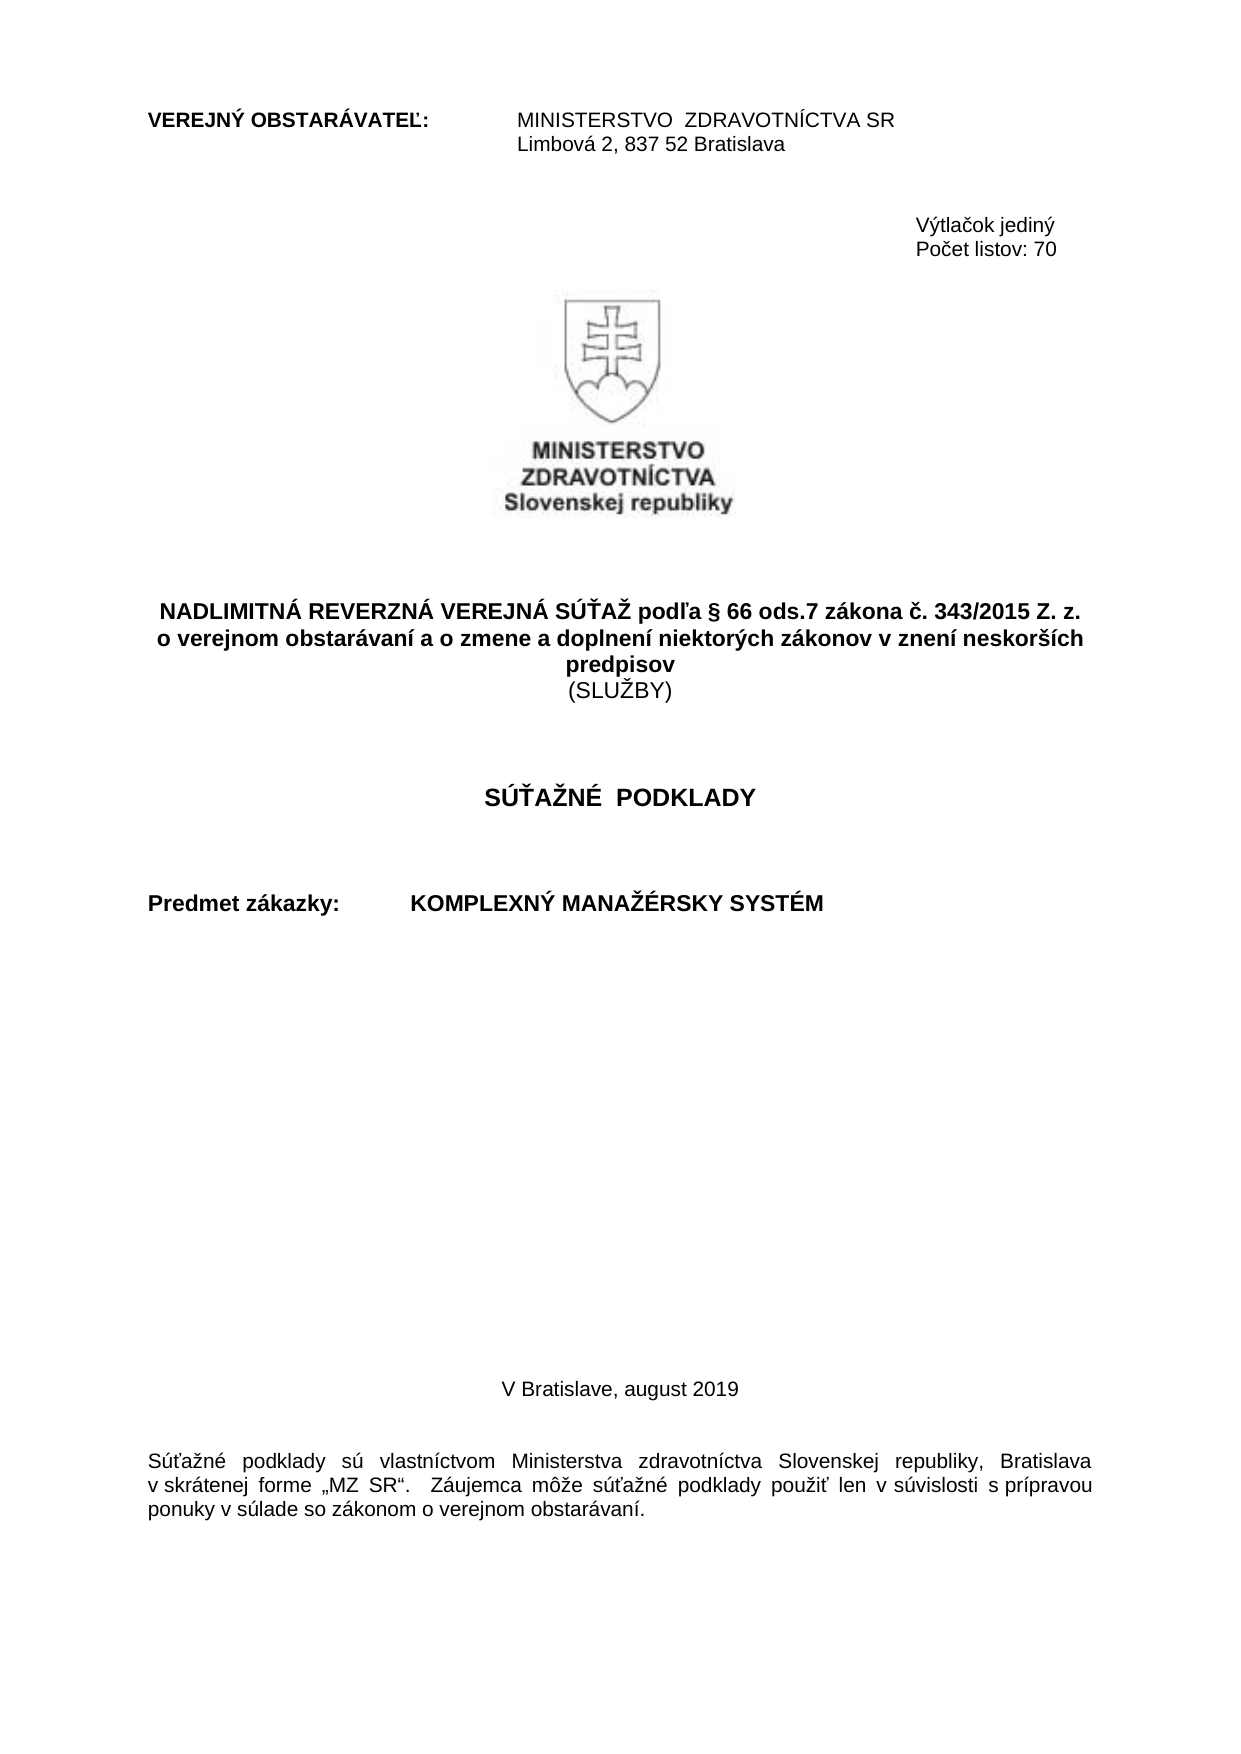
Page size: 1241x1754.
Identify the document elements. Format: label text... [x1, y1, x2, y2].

text SÚŤAŽNÉ PODKLADY [148, 783, 1092, 811]
text Súťažné podklady sú vlastníctvom Ministerstva zdravotníctva Slovenskej republiky, Bratislava v skrátenej forme „MZ SR“. Záujemca môže súťažné podklady použiť len v súvislosti s prípravou ponuky v súlade so zákonom o verejnom obstarávaní. [148, 1449, 1092, 1521]
text (SLUŽBY) [148, 677, 1092, 703]
text V Bratislave, august 2019 [148, 1377, 1092, 1401]
text Výtlačok jediný [148, 213, 1092, 237]
text Predmet zákazky: KOMPLEXNÝ MANAŽÉRSKY SYSTÉM [148, 890, 1092, 917]
text Počet listov: 70 [148, 237, 1092, 261]
text VEREJNÝ OBSTARÁVATEĽ: MINISTERSTVO ZDRAVOTNÍCTVA SR [148, 107, 1092, 131]
picture [340, 289, 901, 524]
text NADLIMITNÁ REVERZNÁ VEREJNÁ SÚŤAŽ podľa § 66 ods.7 zákona č. 343/2015 Z. z. o verejnom obstarávaní a o zmene a doplnení niektorých zákonov v znení neskorších predpisov [148, 598, 1092, 677]
text Limbová 2, 837 52 Bratislava [148, 131, 1092, 155]
